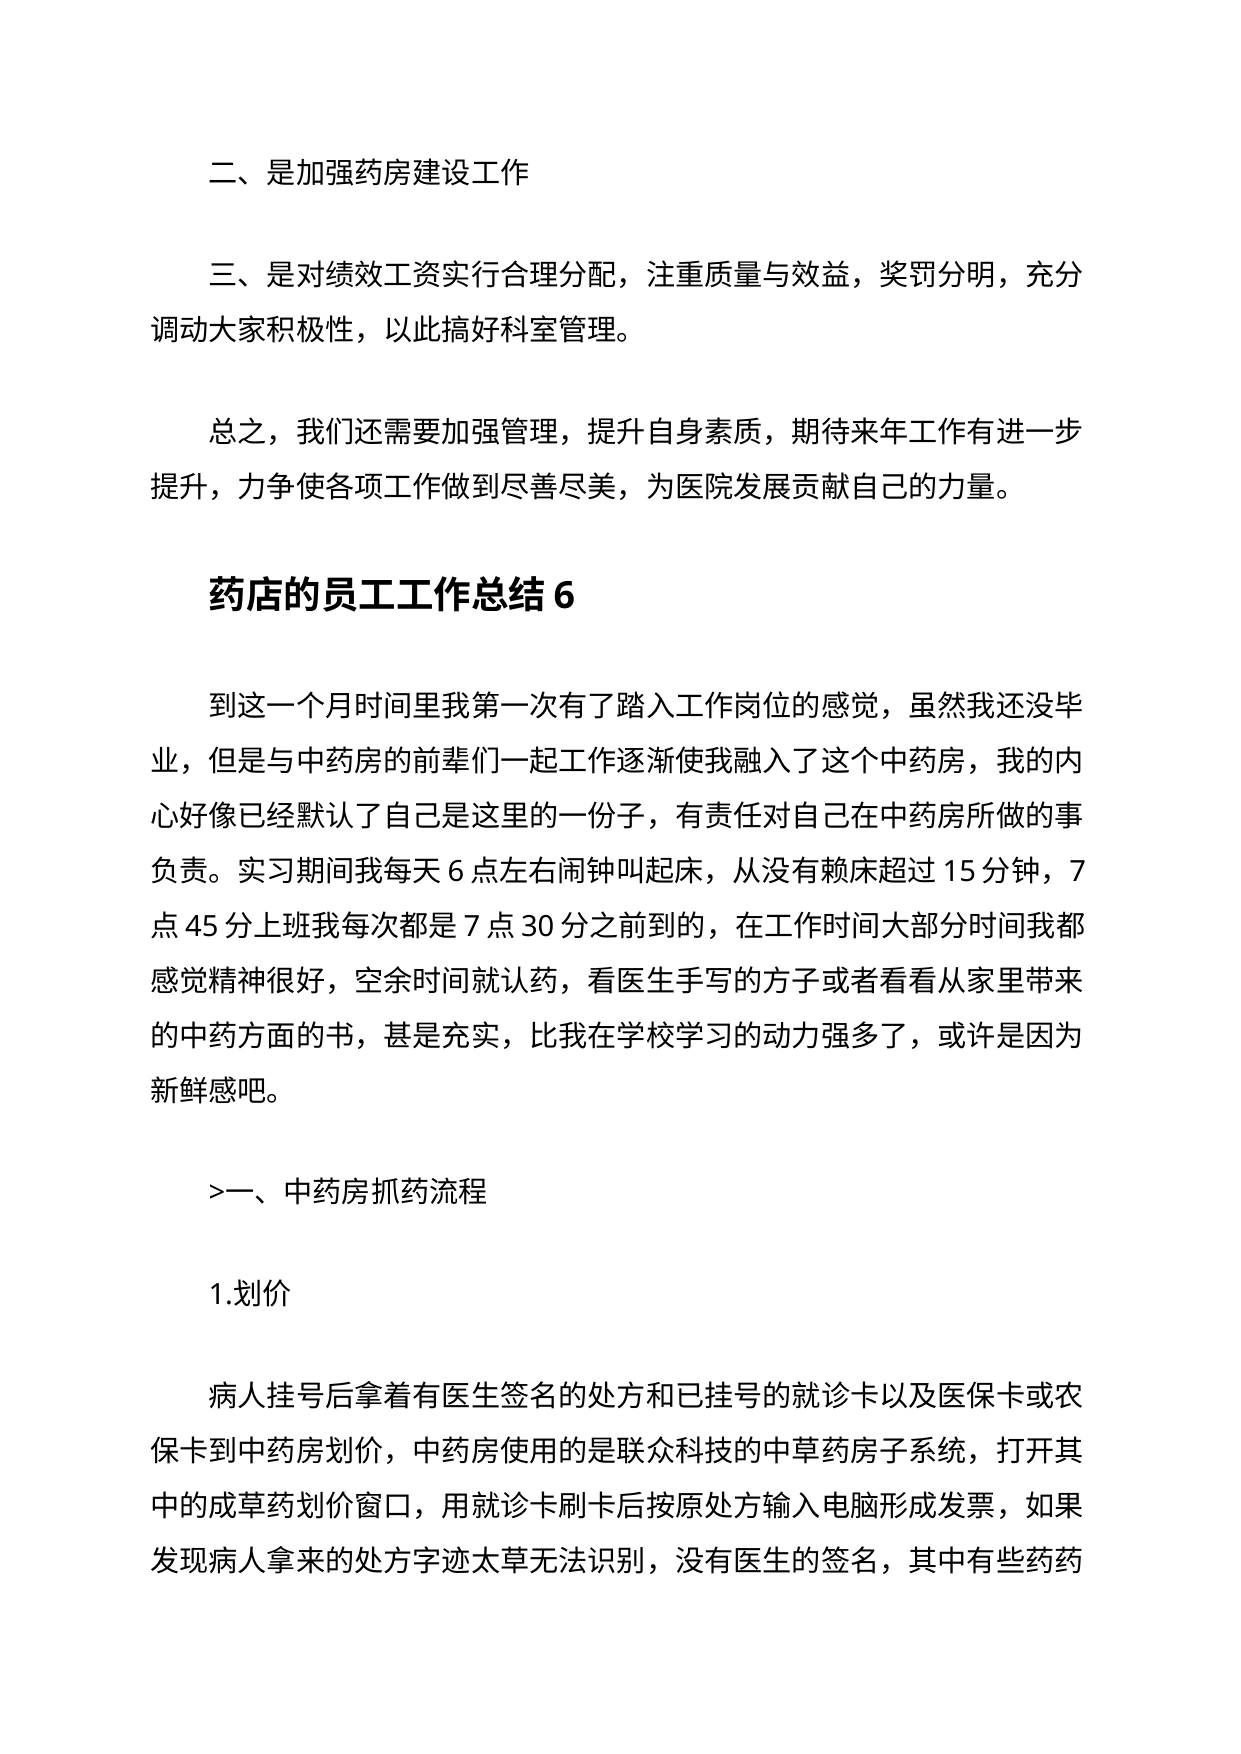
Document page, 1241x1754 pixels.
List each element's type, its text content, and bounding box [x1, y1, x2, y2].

text >一、中药房抓药流程 [150, 1169, 1090, 1211]
text 三、是对绩效工资实行合理分配，注重质量与效益，奖罚分明，充分调动大家积极性，以此搞好科室管理。 [150, 252, 1090, 349]
text 到这一个月时间里我第一次有了踏入工作岗位的感觉，虽然我还没毕业，但是与中药房的前辈们一起工作逐渐使我融入了这个中药房，我的内心好像已经默认了自己是这里的一份子，有责任对自己在中药房所做的事负责。实习期间我每天6点左右闹钟叫起床，从没有赖床超过15分钟，7点45分上班我每次都是7点30分之前到的，在工作时间大部分时间我都感觉精神很好，空余时间就认药，看医生手写的方子或者看看从家里带来的中药方面的书，甚是充实，比我在学校学习的动力强多了，或许是因为新鲜感吧。 [150, 683, 1090, 1109]
text 药店的员工工作总结6 [150, 565, 1090, 619]
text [150, 1373, 1090, 1580]
text 总之，我们还需要加强管理，提升自身素质，期待来年工作有进一步提升，力争使各项工作做到尽善尽美，为医院发展贡献自己的力量。 [150, 408, 1090, 506]
text 二、是加强药房建设工作 [150, 150, 1090, 192]
text 1.划价 [150, 1271, 1090, 1313]
